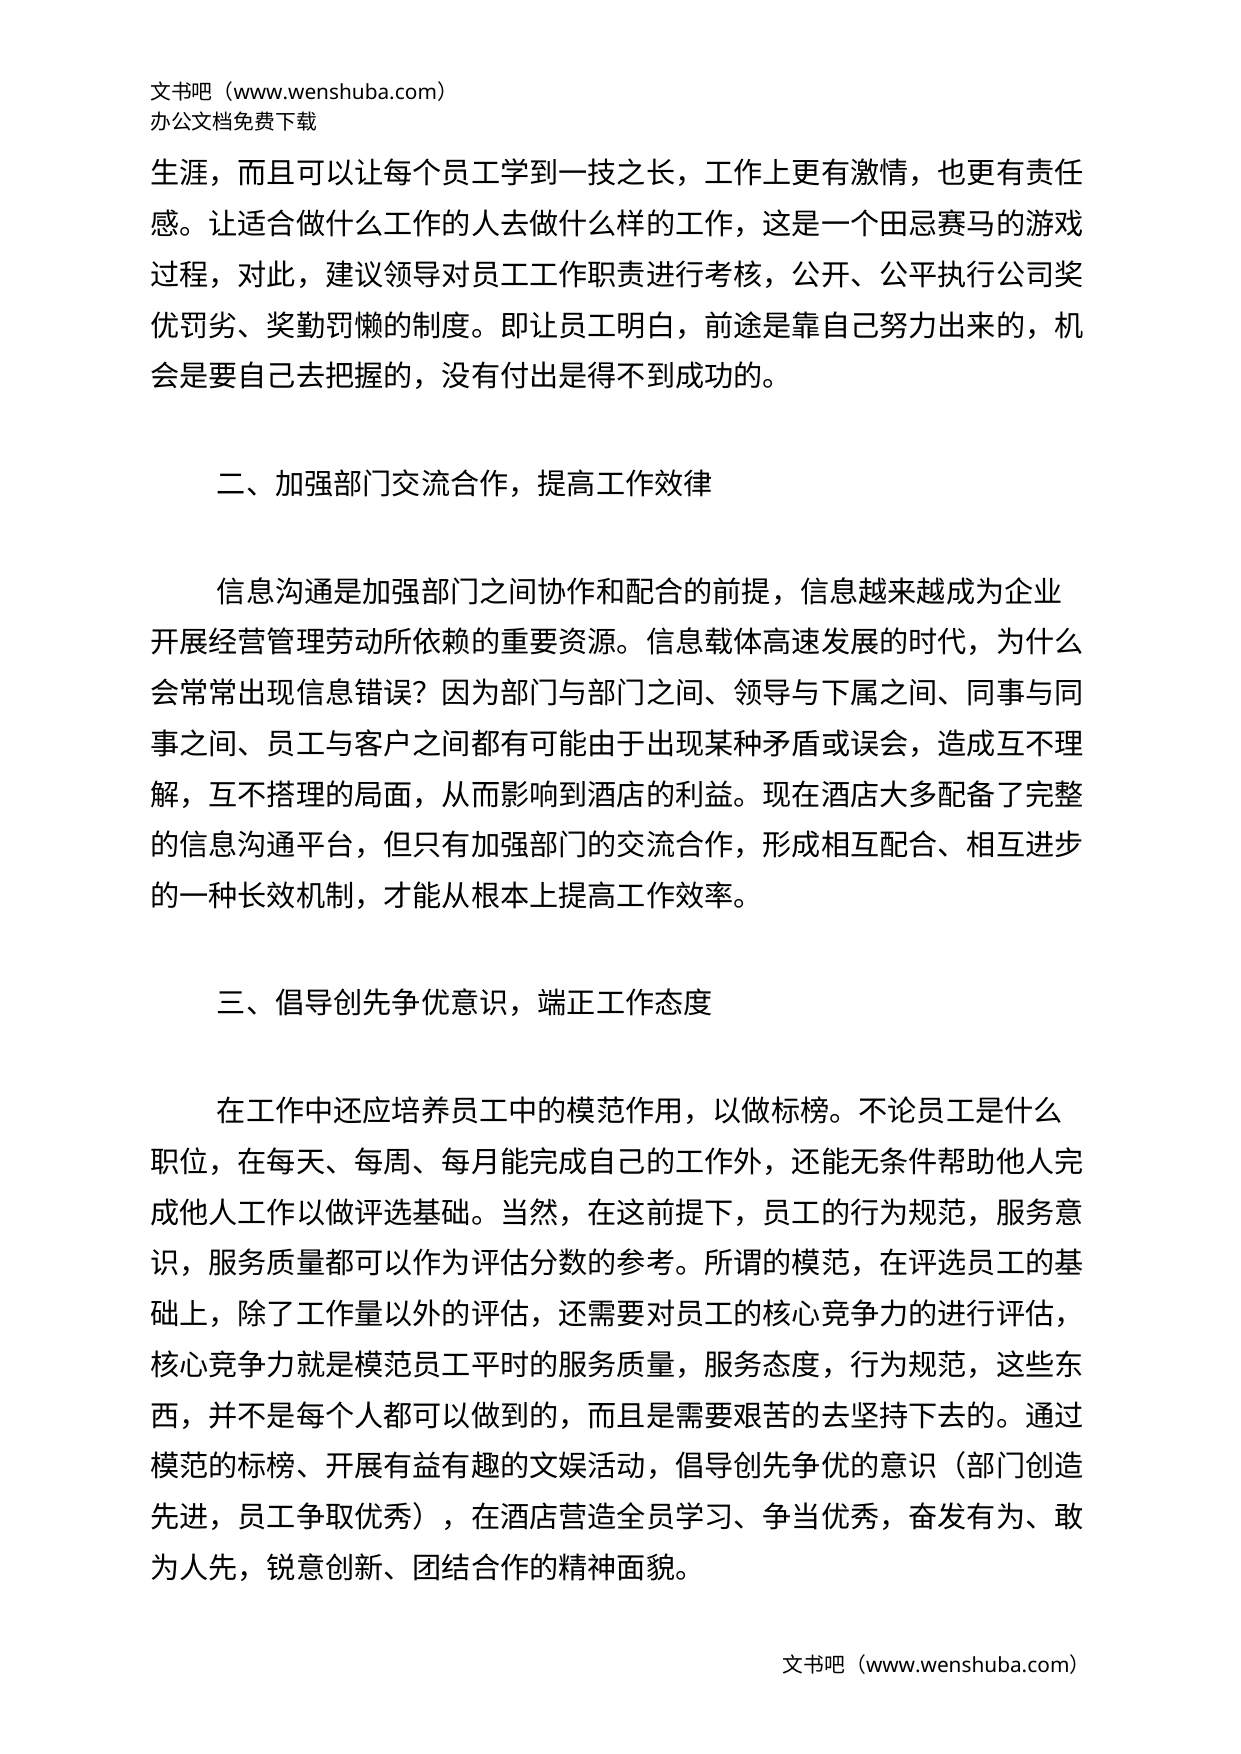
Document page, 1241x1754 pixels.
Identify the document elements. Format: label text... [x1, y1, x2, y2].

text 二、加强部门交流合作，提高工作效律 [150, 461, 1090, 503]
text 在工作中还应培养员工中的模范作用，以做标榜。不论员工是什么职位，在每天、每周、每月能完成自己的工作外，还能无条件帮助他人完成他人工作以做评选基础。当然，在这前提下，员工的行为规范，服务意识，服务质量都可以作为评估分数的参考。所谓的模范，在评选员工的基础上，除了工作量以外的评估，还需要对员工的核心竞争力的进行评估，核心竞争力就是模范员工平时的服务质量，服务态度，行为规范，这些东西，并不是每个人都可以做到的，而且是需要艰苦的去坚持下去的。通过模范的标榜、开展有益有趣的文娱活动，倡导创先争优的意识（部门创造先进，员工争取优秀），在酒店营造全员学习、争当优秀，奋发有为、敢为人先，锐意创新、团结合作的精神面貌。 [150, 1088, 1090, 1587]
text 信息沟通是加强部门之间协作和配合的前提，信息越来越成为企业开展经营管理劳动所依赖的重要资源。信息载体高速发展的时代，为什么会常常出现信息错误？因为部门与部门之间、领导与下属之间、同事与同事之间、员工与客户之间都有可能由于出现某种矛盾或误会，造成互不理解，互不搭理的局面，从而影响到酒店的利益。现在酒店大多配备了完整的信息沟通平台，但只有加强部门的交流合作，形成相互配合、相互进步的一种长效机制，才能从根本上提高工作效率。 [150, 568, 1090, 915]
text 三、倡导创先争优意识，端正工作态度 [150, 980, 1090, 1022]
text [150, 150, 1090, 395]
